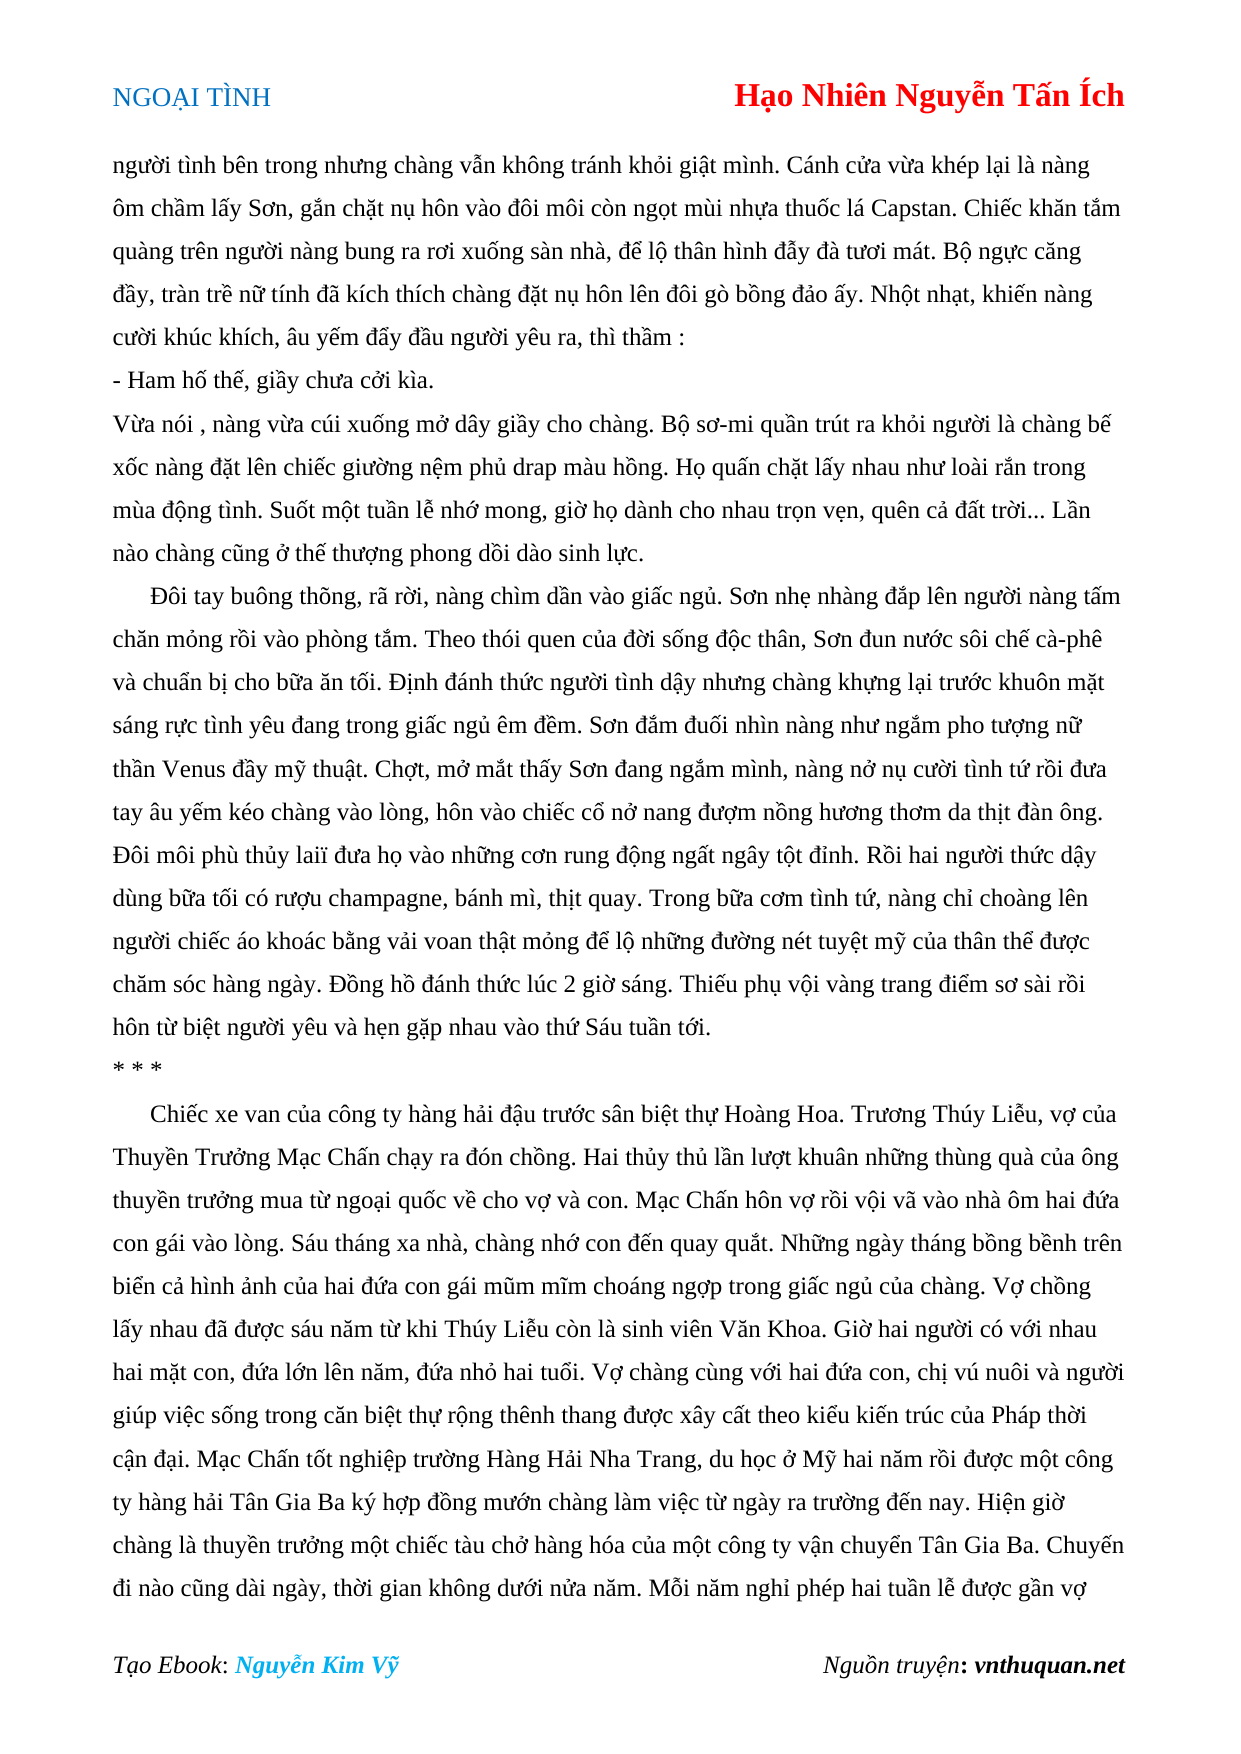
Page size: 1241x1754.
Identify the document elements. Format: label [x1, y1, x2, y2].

text [112, 150, 1128, 1602]
